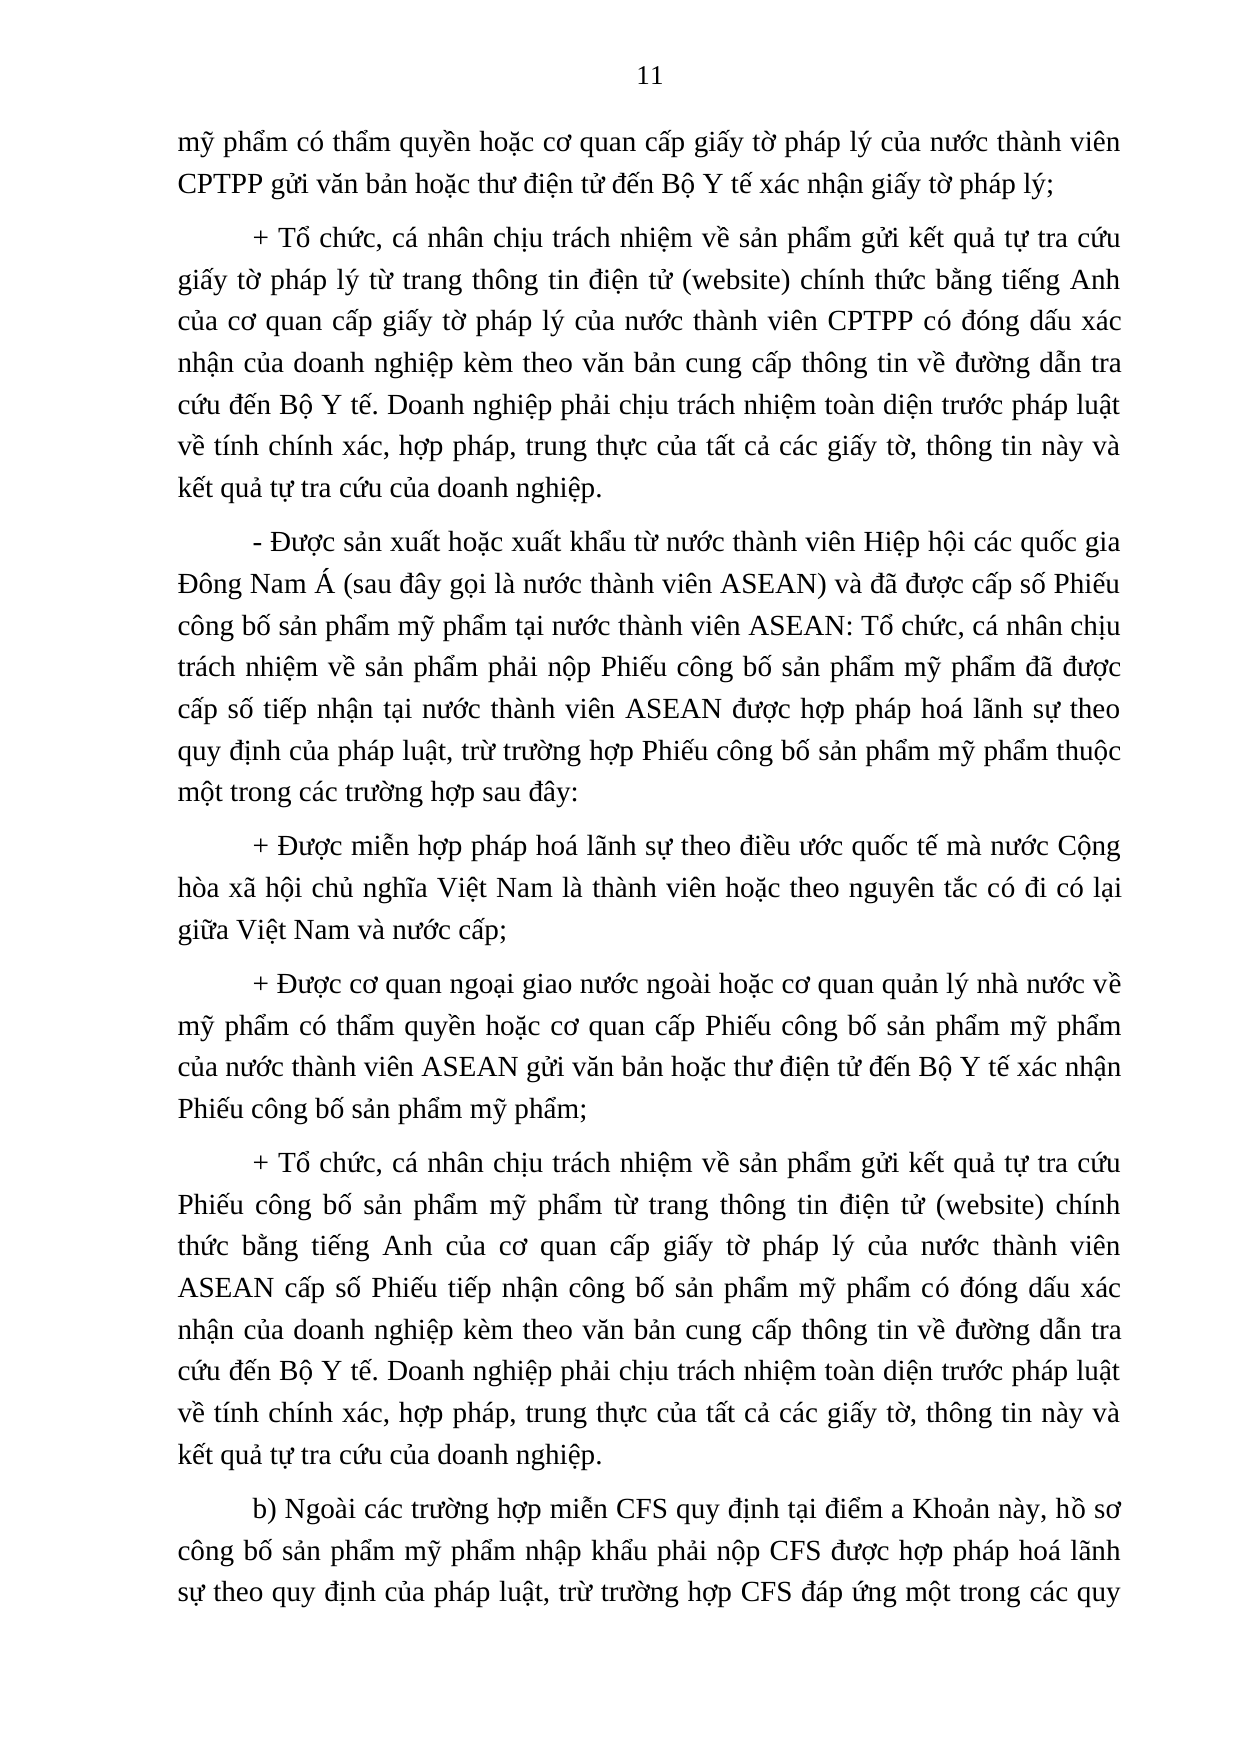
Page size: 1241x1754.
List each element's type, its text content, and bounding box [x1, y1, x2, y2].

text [177, 1485, 1122, 1610]
text + Tổ chức, cá nhân chịu trách nhiệm về sản phẩm gửi kết quả tự tra cứu giấy tờ pháp lý từ trang thông tin điện tử (website) chính thức bằng tiếng Anh của cơ quan cấp giấy tờ pháp lý của nước thành viên CPTPP có đóng dấu xác nhận của doanh nghiệp kèm theo văn bản cung cấp thông tin về đường dẫn tra cứu đến Bộ Y tế. Doanh nghiệp phải chịu trách nhiệm toàn diện trước pháp luật về tính chính xác, hợp pháp, trung thực của tất cả các giấy tờ, thông tin này và kết quả tự tra cứu của doanh nghiệp. [177, 214, 1122, 506]
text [177, 118, 1122, 202]
text - Được sản xuất hoặc xuất khẩu từ nước thành viên Hiệp hội các quốc gia Đông Nam Á (sau đây gọi là nước thành viên ASEAN) và đã được cấp số Phiếu công bố sản phẩm mỹ phẩm tại nước thành viên ASEAN: Tổ chức, cá nhân chịu trách nhiệm về sản phẩm phải nộp Phiếu công bố sản phẩm mỹ phẩm đã được cấp số tiếp nhận tại nước thành viên ASEAN được hợp pháp hoá lãnh sự theo quy định của pháp luật, trừ trường hợp Phiếu công bố sản phẩm mỹ phẩm thuộc một trong các trường hợp sau đây: [177, 518, 1122, 810]
text + Tổ chức, cá nhân chịu trách nhiệm về sản phẩm gửi kết quả tự tra cứu Phiếu công bố sản phẩm mỹ phẩm từ trang thông tin điện tử (website) chính thức bằng tiếng Anh của cơ quan cấp giấy tờ pháp lý của nước thành viên ASEAN cấp số Phiếu tiếp nhận công bố sản phẩm mỹ phẩm có đóng dấu xác nhận của doanh nghiệp kèm theo văn bản cung cấp thông tin về đường dẫn tra cứu đến Bộ Y tế. Doanh nghiệp phải chịu trách nhiệm toàn diện trước pháp luật về tính chính xác, hợp pháp, trung thực của tất cả các giấy tờ, thông tin này và kết quả tự tra cứu của doanh nghiệp. [177, 1139, 1122, 1472]
text + Được miễn hợp pháp hoá lãnh sự theo điều ước quốc tế mà nước Cộng hòa xã hội chủ nghĩa Việt Nam là thành viên hoặc theo nguyên tắc có đi có lại giữa Việt Nam và nước cấp; [177, 822, 1122, 947]
text + Được cơ quan ngoại giao nước ngoài hoặc cơ quan quản lý nhà nước về mỹ phẩm có thẩm quyền hoặc cơ quan cấp Phiếu công bố sản phẩm mỹ phẩm của nước thành viên ASEAN gửi văn bản hoặc thư điện tử đến Bộ Y tế xác nhận Phiếu công bố sản phẩm mỹ phẩm; [177, 960, 1122, 1127]
